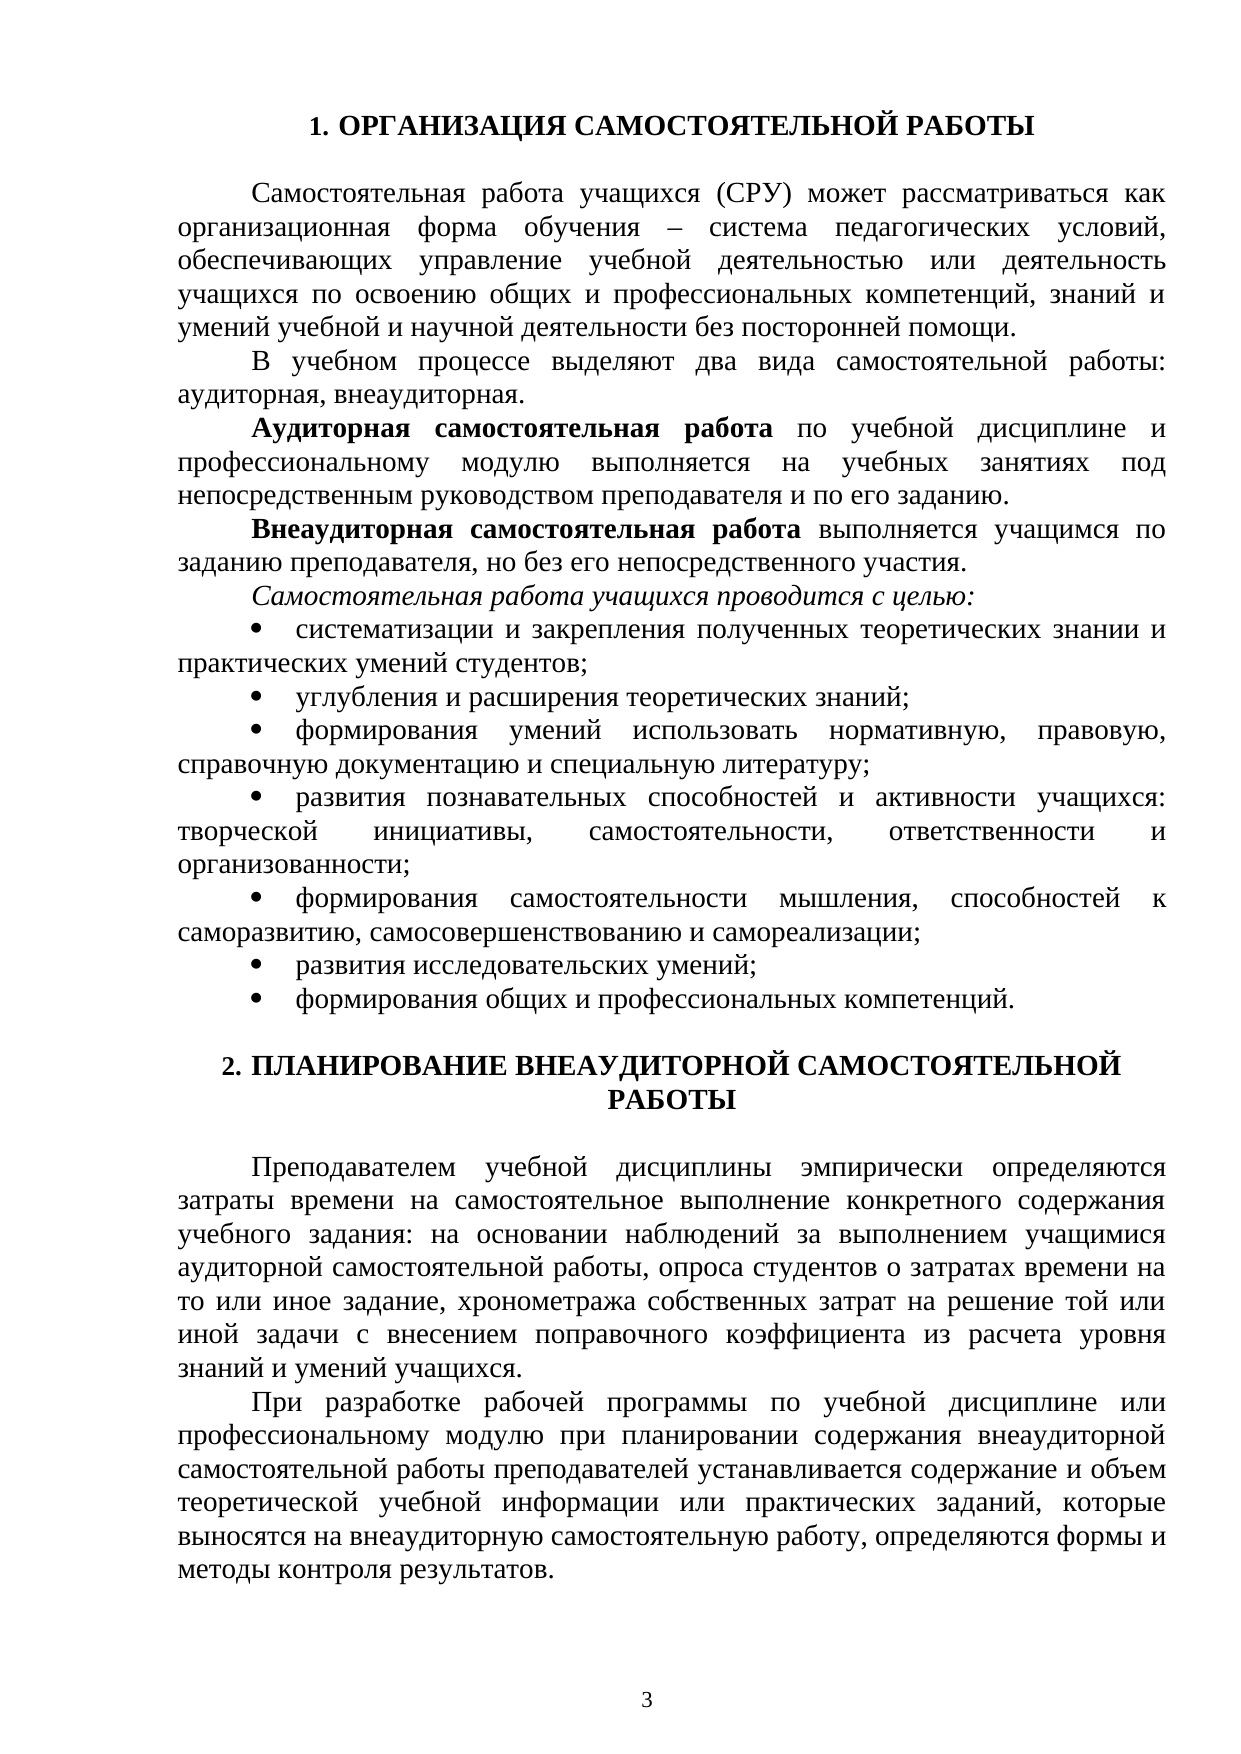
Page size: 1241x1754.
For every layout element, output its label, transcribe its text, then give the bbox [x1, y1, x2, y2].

text В учебном процессе выделяют два вида самостоятельной работы: аудиторная, внеаудиторная. [177, 343, 1166, 410]
text Самостоятельная работа учащихся проводится с целью: [177, 578, 1166, 611]
list ПЛАНИРОВАНИЕ ВНЕАУДИТОРНОЙ САМОСТОЯТЕЛЬНОЙ РАБОТЫ [177, 1048, 1166, 1115]
list формирования общих и профессиональных компетенций. [177, 981, 1166, 1015]
text Самостоятельная работа учащихся (СРУ) может рассматриваться как организационная форма обучения – система педагогических условий, обеспечивающих управление учебной деятельностью или деятельность учащихся по освоению общих и профессиональных компетенций, знаний и умений учебной и научной деятельности без посторонней помощи. [177, 175, 1166, 343]
text Преподавателем учебной дисциплины эмпирически определяются затраты времени на самостоятельное выполнение конкретного содержания учебного задания: на основании наблюдений за выполнением учащимися аудиторной самостоятельной работы, опроса студентов о затратах времени на то или иное задание, хронометража собственных затрат на решение той или иной задачи с внесением поправочного коэффициента из расчета уровня знаний и умений учащихся. [177, 1149, 1166, 1384]
text При разработке рабочей программы по учебной дисциплине или профессиональному модулю при планировании содержания внеаудиторной самостоятельной работы преподавателей устанавливается содержание и объем теоретической учебной информации или практических заданий, которые выносятся на внеаудиторную самостоятельную работу, определяются формы и методы контроля результатов. [177, 1384, 1166, 1585]
list формирования умений использовать нормативную, правовую, справочную документацию и специальную литературу; [177, 712, 1166, 779]
text Внеаудиторная самостоятельная работа выполняется учащимся по заданию преподавателя, но без его непосредственного участия. [177, 511, 1166, 578]
list ОРГАНИЗАЦИЯ САМОСТОЯТЕЛЬНОЙ РАБОТЫ [177, 108, 1166, 142]
list систематизации и закрепления полученных теоретических знании и практических умений студентов; [177, 611, 1166, 679]
text Аудиторная самостоятельная работа по учебной дисциплине и профессиональному модулю выполняется на учебных занятиях под непосредственным руководством преподавателя и по его заданию. [177, 410, 1166, 511]
list развития познавательных способностей и активности учащихся: творческой инициативы, самостоятельности, ответственности и организованности; [177, 779, 1166, 880]
list формирования самостоятельности мышления, способностей к саморазвитию, самосовершенствованию и самореализации; [177, 880, 1166, 947]
list углубления и расширения теоретических знаний; [177, 679, 1166, 712]
list развития исследовательских умений; [177, 947, 1166, 981]
